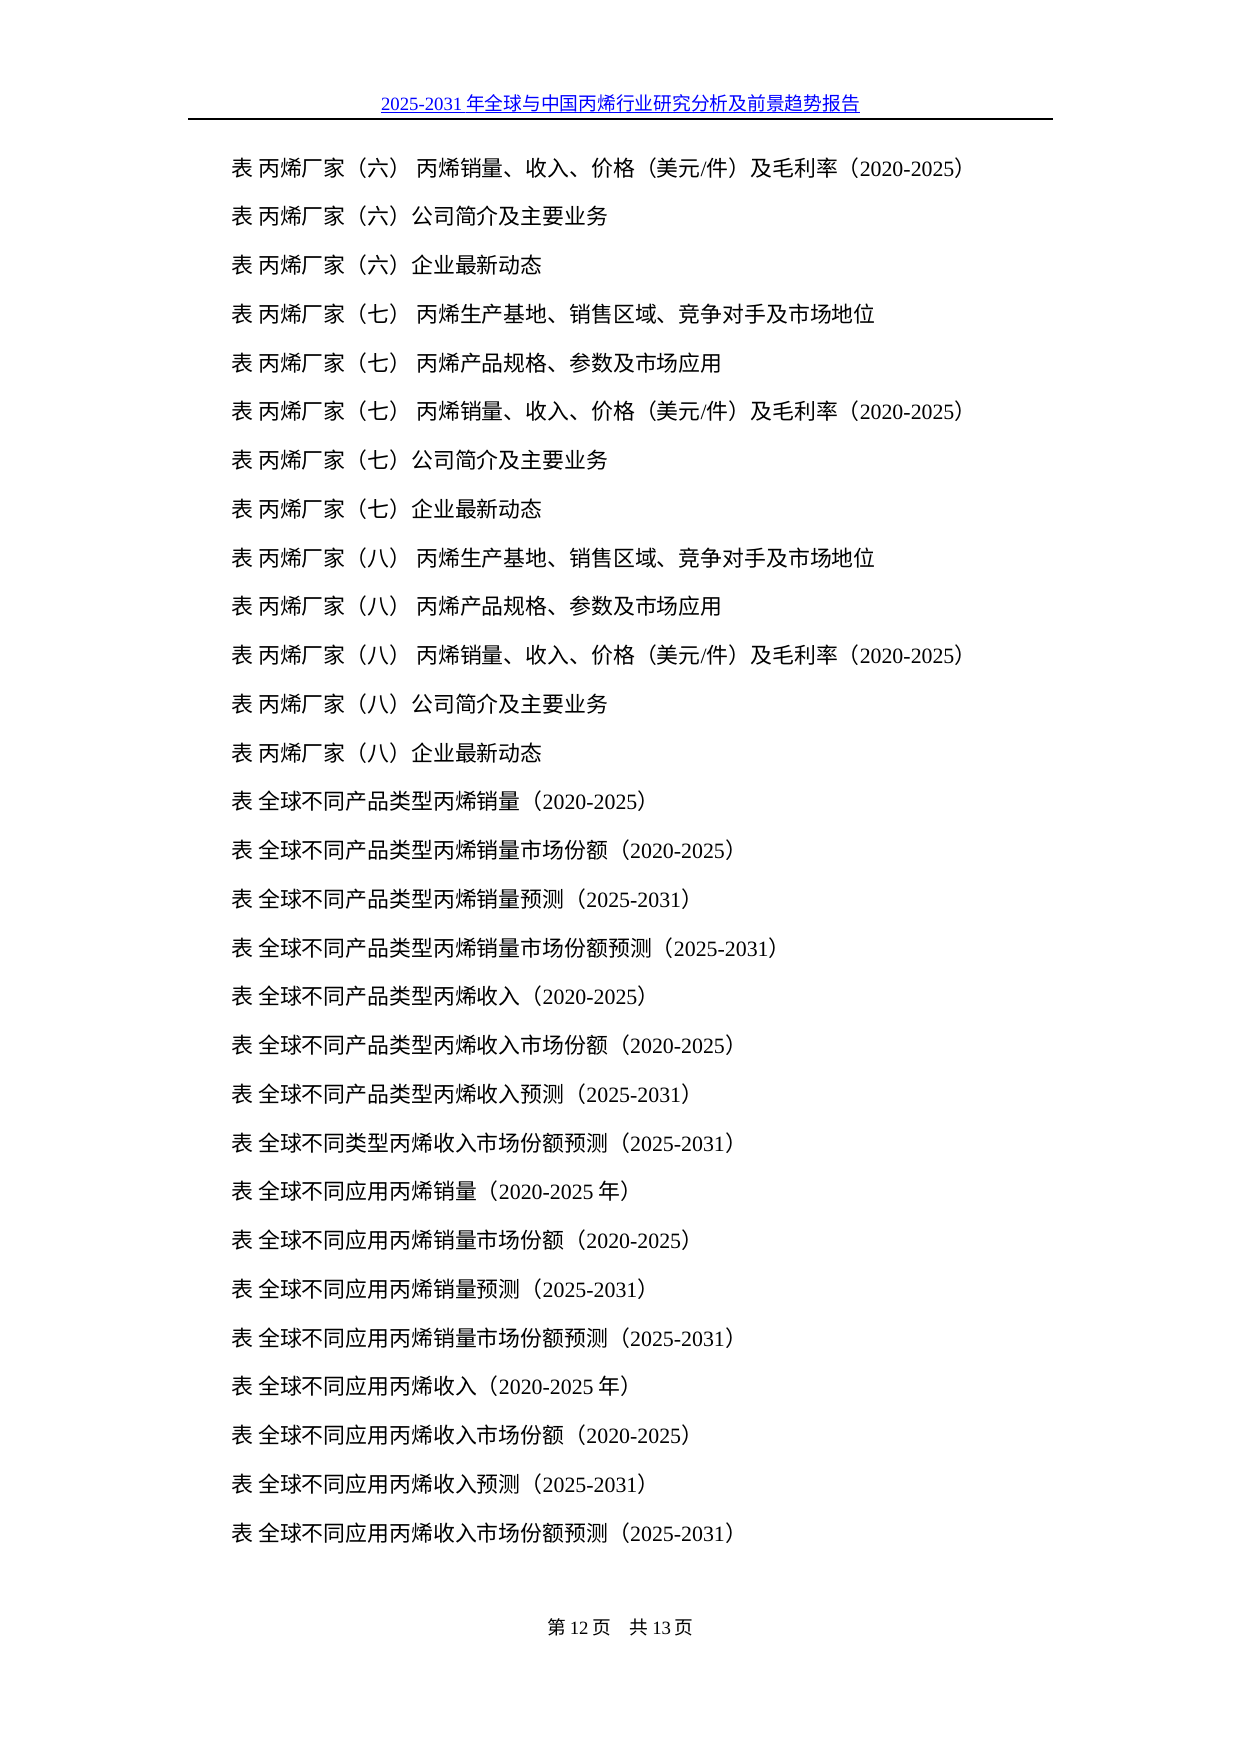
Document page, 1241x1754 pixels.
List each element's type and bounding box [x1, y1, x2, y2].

text [187, 150, 1053, 1548]
